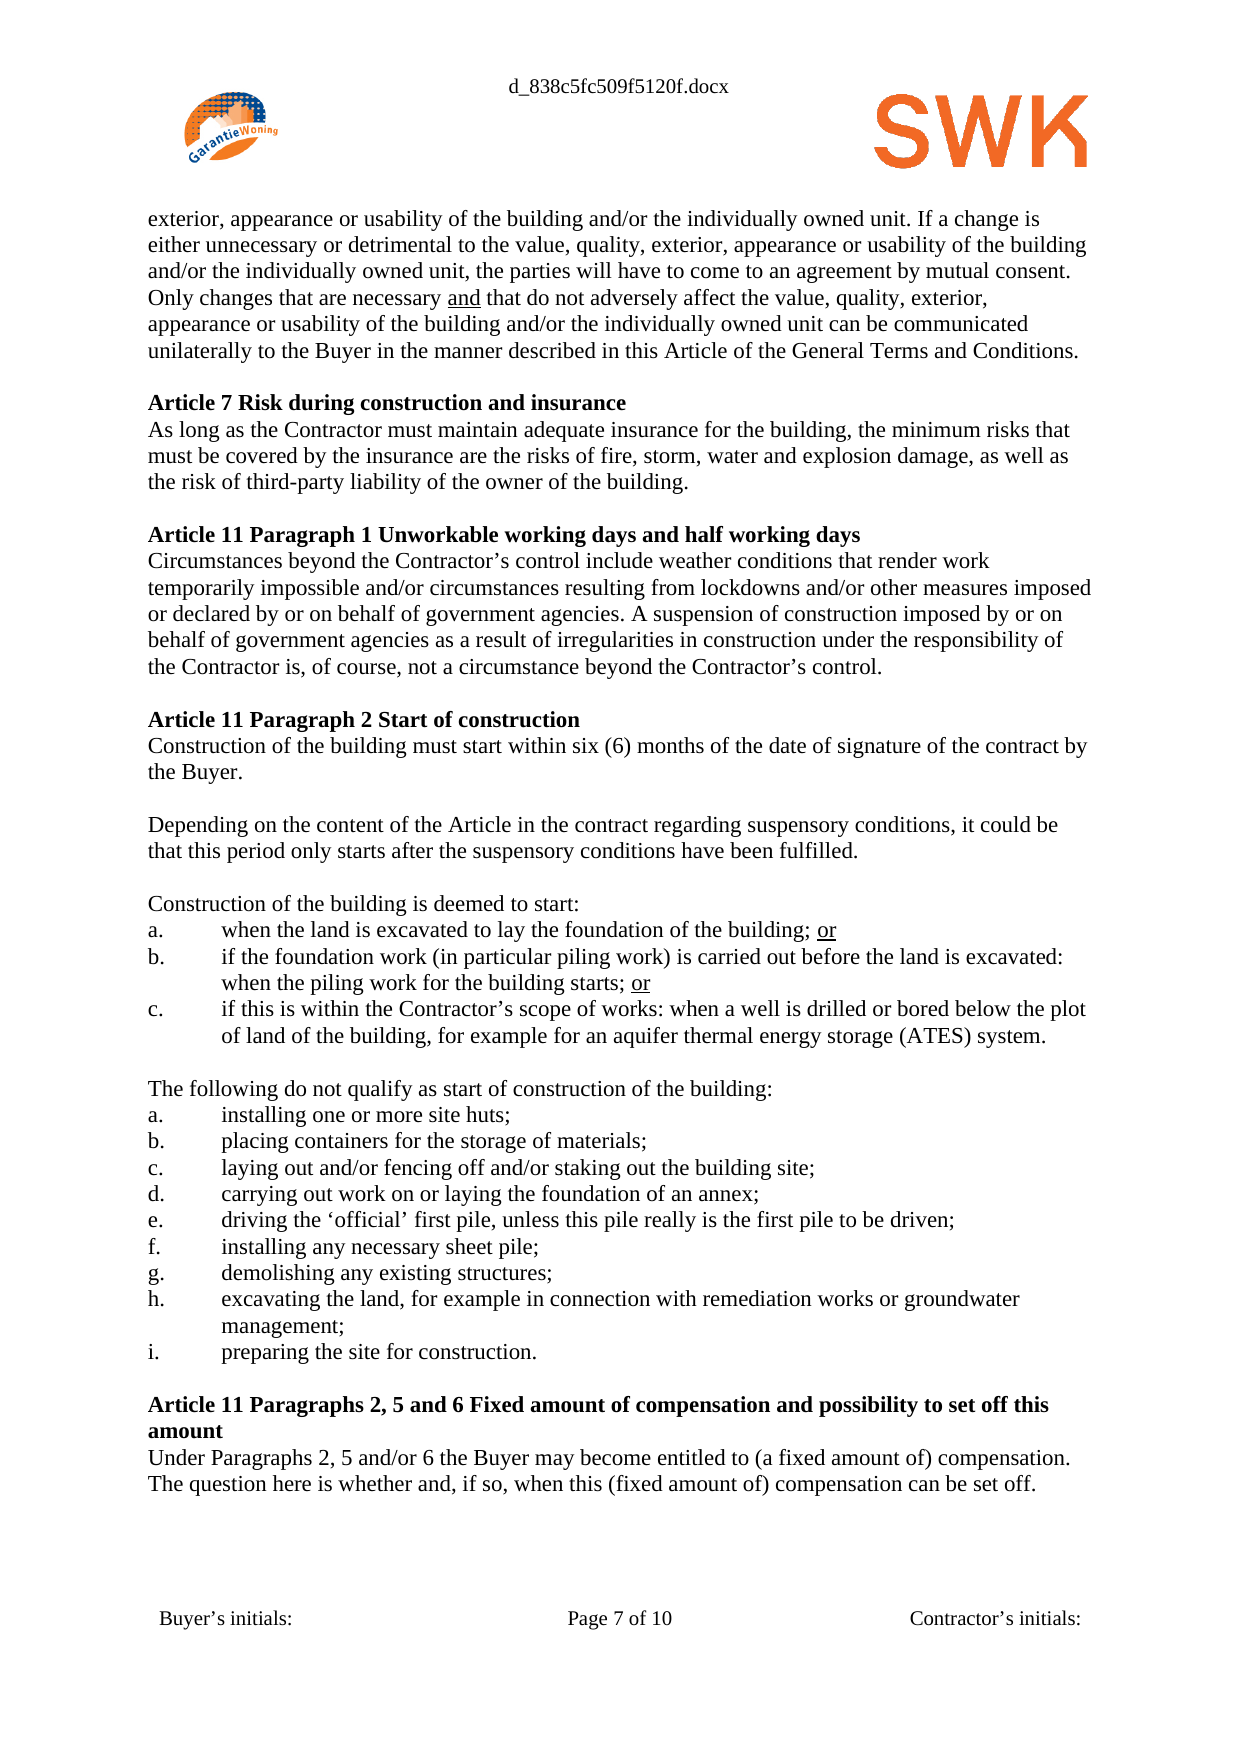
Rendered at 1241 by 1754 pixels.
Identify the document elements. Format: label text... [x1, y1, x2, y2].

text Circumstances beyond the Contractor’s control include weather conditions that render work temporarily impossible and/or circumstances resulting from lockdowns and/or other measures imposed or declared by or on behalf of government agencies. A suspension of construction imposed by or on behalf of government agencies as a result of irregularities in construction under the responsibility of the Contractor is, of course, not a circumstance beyond the Contractor’s control. [148, 547, 1092, 679]
picture [158, 73, 302, 179]
text Article 11 Paragraph 1 Unworkable working days and half working days [148, 521, 1092, 547]
text a. installing one or more site huts; [148, 1101, 1092, 1127]
text The following do not qualify as start of construction of the building: [148, 1074, 1092, 1101]
text Construction of the building must start within six (6) months of the date of signature of the contract by the Buyer. [148, 732, 1092, 785]
text Depending on the content of the Article in the contract regarding suspensory conditions, it could be that this period only starts after the suspensory conditions have been fulfilled. [148, 811, 1092, 864]
text c. if this is within the Contractor’s scope of works: when a well is drilled or bored below the plot of land of the building, for example for an aquifer thermal energy storage (ATES) system. [148, 996, 1092, 1048]
text h. excavating the land, for example in connection with remediation works or groundwater management; [148, 1285, 1092, 1338]
text Under Paragraphs 2, 5 and/or 6 the Buyer may become entitled to (a fixed amount of) compensation. The question here is whether and, if so, when this (fixed amount of) compensation can be set off. [148, 1443, 1092, 1496]
text Article 11 Paragraph 2 Start of construction [148, 706, 1092, 732]
text Construction of the building is deemed to start: [148, 890, 1092, 916]
text c. laying out and/or fencing off and/or staking out the building site; [148, 1154, 1092, 1180]
text b. placing containers for the storage of materials; [148, 1127, 1092, 1154]
text f. installing any necessary sheet pile; [148, 1233, 1092, 1259]
text i. preparing the site for construction. [148, 1338, 1092, 1364]
text b. if the foundation work (in particular piling work) is carried out before the land is excavated: when the piling work for the building starts; or [148, 943, 1092, 996]
text e. driving the ‘official’ first pile, unless this pile really is the first pile to be driven; [148, 1206, 1092, 1233]
text a. when the land is excavated to lay the foundation of the building; or [148, 916, 1092, 943]
text As long as the Contractor must maintain adequate insurance for the building, the minimum risks that must be covered by the insurance are the risks of fire, storm, water and explosion damage, as well as the risk of third-party liability of the owner of the building. [148, 416, 1092, 495]
text Article 7 Risk during construction and insurance [148, 389, 1092, 416]
text d. carrying out work on or laying the foundation of an annex; [148, 1180, 1092, 1206]
text Article 11 Paragraphs 2, 5 and 6 Fixed amount of compensation and possibility to set off this amount [148, 1391, 1092, 1443]
text g. demolishing any existing structures; [148, 1259, 1092, 1285]
picture [873, 90, 1092, 170]
